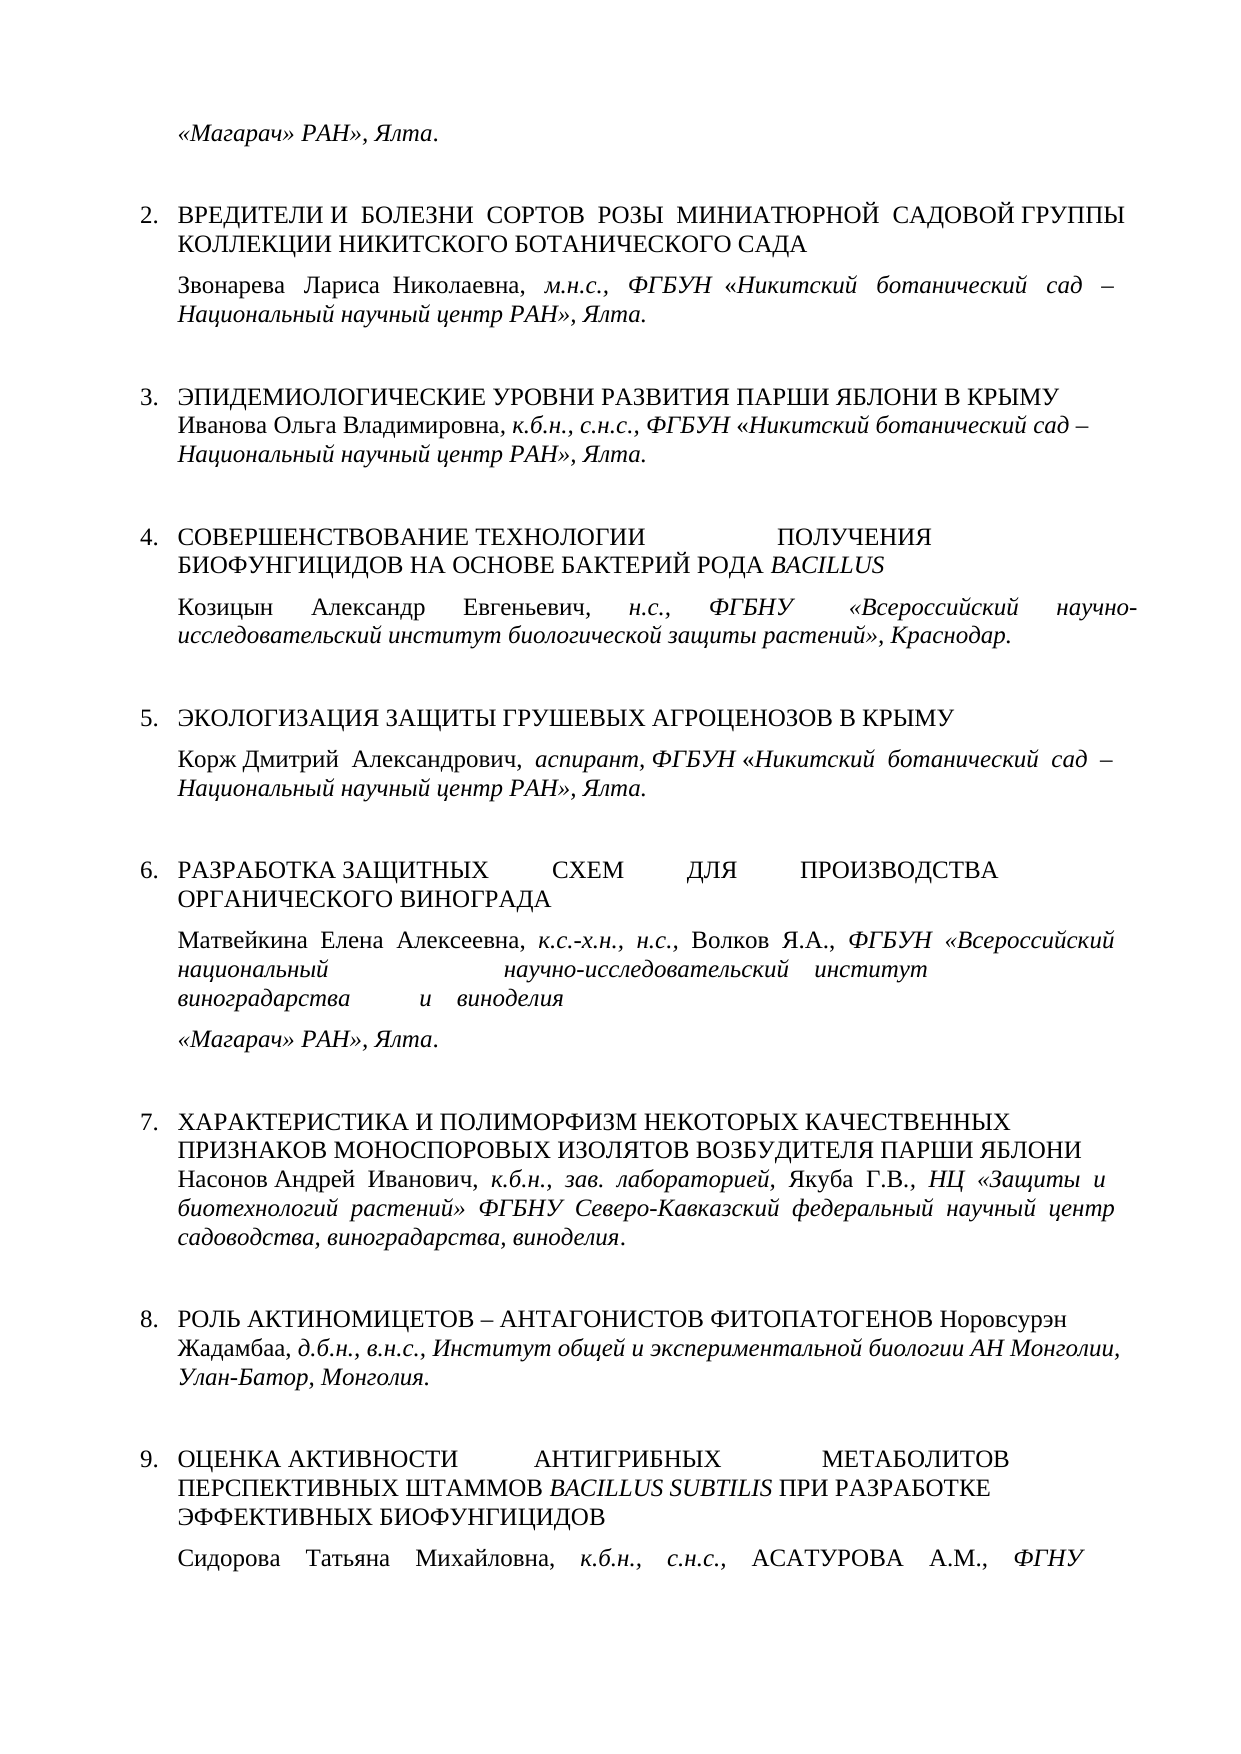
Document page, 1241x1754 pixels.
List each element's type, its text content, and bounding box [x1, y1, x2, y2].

text «Магарач» РАН», Ялта. [177, 118, 1152, 147]
text Козицын Александр Евгеньевич, н.с., ФГБНУ «Всероссийский научно- исследовательский институт биологической защиты растений», Краснодар. [177, 592, 1152, 649]
list РОЛЬ АКТИНОМИЦЕТОВ – АНТАГОНИСТОВ ФИТОПАТОГЕНОВ Норовсурэн Жадамбаа, д.б.н., в.н.с., Институт общей и экспериментальной биологии АН Монголии, Улан-Батор, Монголия. [140, 1304, 1152, 1391]
text Матвейкина Елена Алексеевна, к.с.-х.н., н.с., Волков Я.А., ФГБУН «Всероссийский национальный научно-исследовательский институт виноградарства и виноделия [177, 926, 1152, 1012]
list РАЗРАБОТКА ЗАЩИТНЫХ СХЕМ ДЛЯ ПРОИЗВОДСТВА ОРГАНИЧЕСКОГО ВИНОГРАДА [140, 856, 1152, 913]
list ОЦЕНКА АКТИВНОСТИ АНТИГРИБНЫХ МЕТАБОЛИТОВ ПЕРСПЕКТИВНЫХ ШТАММОВ BACILLUS SUBTILIS ПРИ РАЗРАБОТКЕ ЭФФЕКТИВНЫХ БИОФУНГИЦИДОВ [140, 1444, 1152, 1531]
text «Магарач» РАН», Ялта. [177, 1024, 1152, 1053]
list ВРЕДИТЕЛИ И БОЛЕЗНИ СОРТОВ РОЗЫ МИНИАТЮРНОЙ САДОВОЙ ГРУППЫ КОЛЛЕКЦИИ НИКИТСКОГО БОТАНИЧЕСКОГО САДА [140, 201, 1152, 258]
list ХАРАКТЕРИСТИКА И ПОЛИМОРФИЗМ НЕКОТОРЫХ КАЧЕСТВЕННЫХ ПРИЗНАКОВ МОНОСПОРОВЫХ ИЗОЛЯТОВ ВОЗБУДИТЕЛЯ ПАРШИ ЯБЛОНИ Насонов Андрей Иванович, к.б.н., зав. лабораторией, Якуба Г.В., НЦ «Защиты и биотехнологий растений» ФГБНУ Северо-Кавказский федеральный научный центр садоводства, виноградарства, виноделия. [140, 1107, 1152, 1251]
text Сидорова Татьяна Михайловна, к.б.н., с.н.с., АСАТУРОВА А.М., ФГНУ [177, 1543, 1152, 1572]
text Звонарева Лариса Николаевна, м.н.с., ФГБУН «Никитский ботанический сад – Национальный научный центр РАН», Ялта. [177, 271, 1152, 328]
list ЭКОЛОГИЗАЦИЯ ЗАЩИТЫ ГРУШЕВЫХ АГРОЦЕНОЗОВ В КРЫМУ [140, 703, 1152, 732]
text Корж Дмитрий Александрович, аспирант, ФГБУН «Никитский ботанический сад – Национальный научный центр РАН», Ялта. [177, 744, 1152, 802]
list ЭПИДЕМИОЛОГИЧЕСКИЕ УРОВНИ РАЗВИТИЯ ПАРШИ ЯБЛОНИ В КРЫМУ Иванова Ольга Владимировна, к.б.н., с.н.с., ФГБУН «Никитский ботанический сад – Национальный научный центр РАН», Ялта. [140, 382, 1152, 468]
list СОВЕРШЕНСТВОВАНИЕ ТЕХНОЛОГИИ ПОЛУЧЕНИЯ БИОФУНГИЦИДОВ НА ОСНОВЕ БАКТЕРИЙ РОДА BACILLUS [140, 522, 1152, 579]
